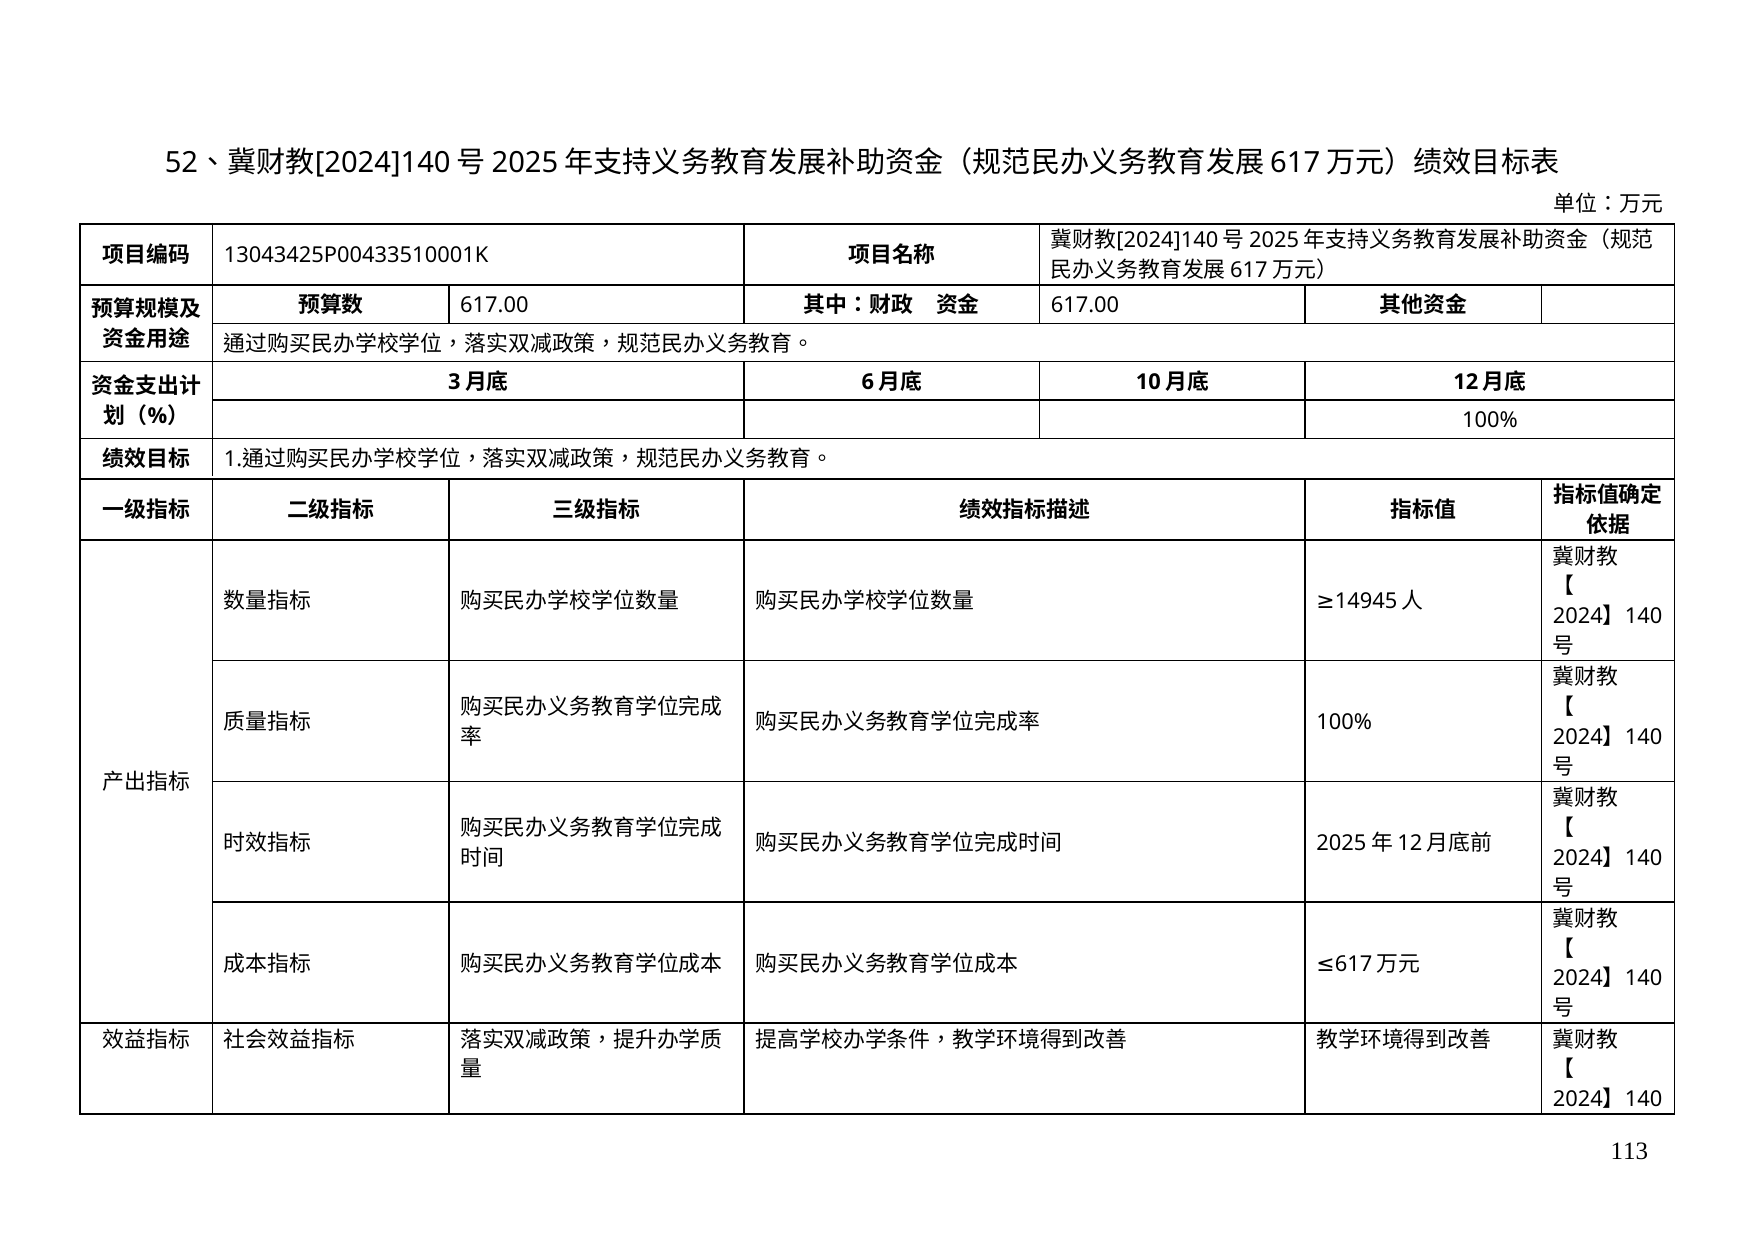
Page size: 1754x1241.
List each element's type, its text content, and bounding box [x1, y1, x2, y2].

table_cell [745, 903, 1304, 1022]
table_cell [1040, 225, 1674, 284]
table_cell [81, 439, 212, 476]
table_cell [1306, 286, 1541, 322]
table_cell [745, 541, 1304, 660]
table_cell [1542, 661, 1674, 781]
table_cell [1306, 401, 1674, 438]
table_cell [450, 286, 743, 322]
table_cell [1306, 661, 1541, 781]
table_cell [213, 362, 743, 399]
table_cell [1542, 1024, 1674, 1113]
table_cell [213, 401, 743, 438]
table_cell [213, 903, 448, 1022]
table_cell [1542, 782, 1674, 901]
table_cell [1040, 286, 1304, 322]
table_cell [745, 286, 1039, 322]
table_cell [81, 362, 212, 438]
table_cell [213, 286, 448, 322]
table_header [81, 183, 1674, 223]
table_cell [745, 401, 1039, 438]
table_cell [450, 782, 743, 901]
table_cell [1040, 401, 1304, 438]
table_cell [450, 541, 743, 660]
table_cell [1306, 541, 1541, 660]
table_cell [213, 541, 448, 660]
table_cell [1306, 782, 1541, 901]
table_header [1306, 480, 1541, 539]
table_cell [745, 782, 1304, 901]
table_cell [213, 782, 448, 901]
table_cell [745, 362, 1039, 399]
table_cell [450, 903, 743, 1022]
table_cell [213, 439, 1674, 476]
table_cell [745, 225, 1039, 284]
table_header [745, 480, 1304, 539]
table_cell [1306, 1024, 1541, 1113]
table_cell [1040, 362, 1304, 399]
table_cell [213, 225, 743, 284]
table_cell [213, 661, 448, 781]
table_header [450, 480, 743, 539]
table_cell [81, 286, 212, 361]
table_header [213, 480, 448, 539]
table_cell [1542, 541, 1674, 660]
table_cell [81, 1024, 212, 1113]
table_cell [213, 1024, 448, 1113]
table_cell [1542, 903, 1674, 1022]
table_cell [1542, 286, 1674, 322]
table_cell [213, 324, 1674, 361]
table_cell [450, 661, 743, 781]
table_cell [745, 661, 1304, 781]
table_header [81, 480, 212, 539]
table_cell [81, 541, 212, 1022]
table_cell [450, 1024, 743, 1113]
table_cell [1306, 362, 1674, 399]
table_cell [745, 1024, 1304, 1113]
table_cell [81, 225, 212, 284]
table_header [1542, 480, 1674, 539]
text 52、冀财教[2024]140号2025年支持义务教育发展补助资金（规范民办义务教育发展617万元）绩效目标表 [106, 142, 1648, 181]
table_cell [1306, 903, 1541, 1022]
